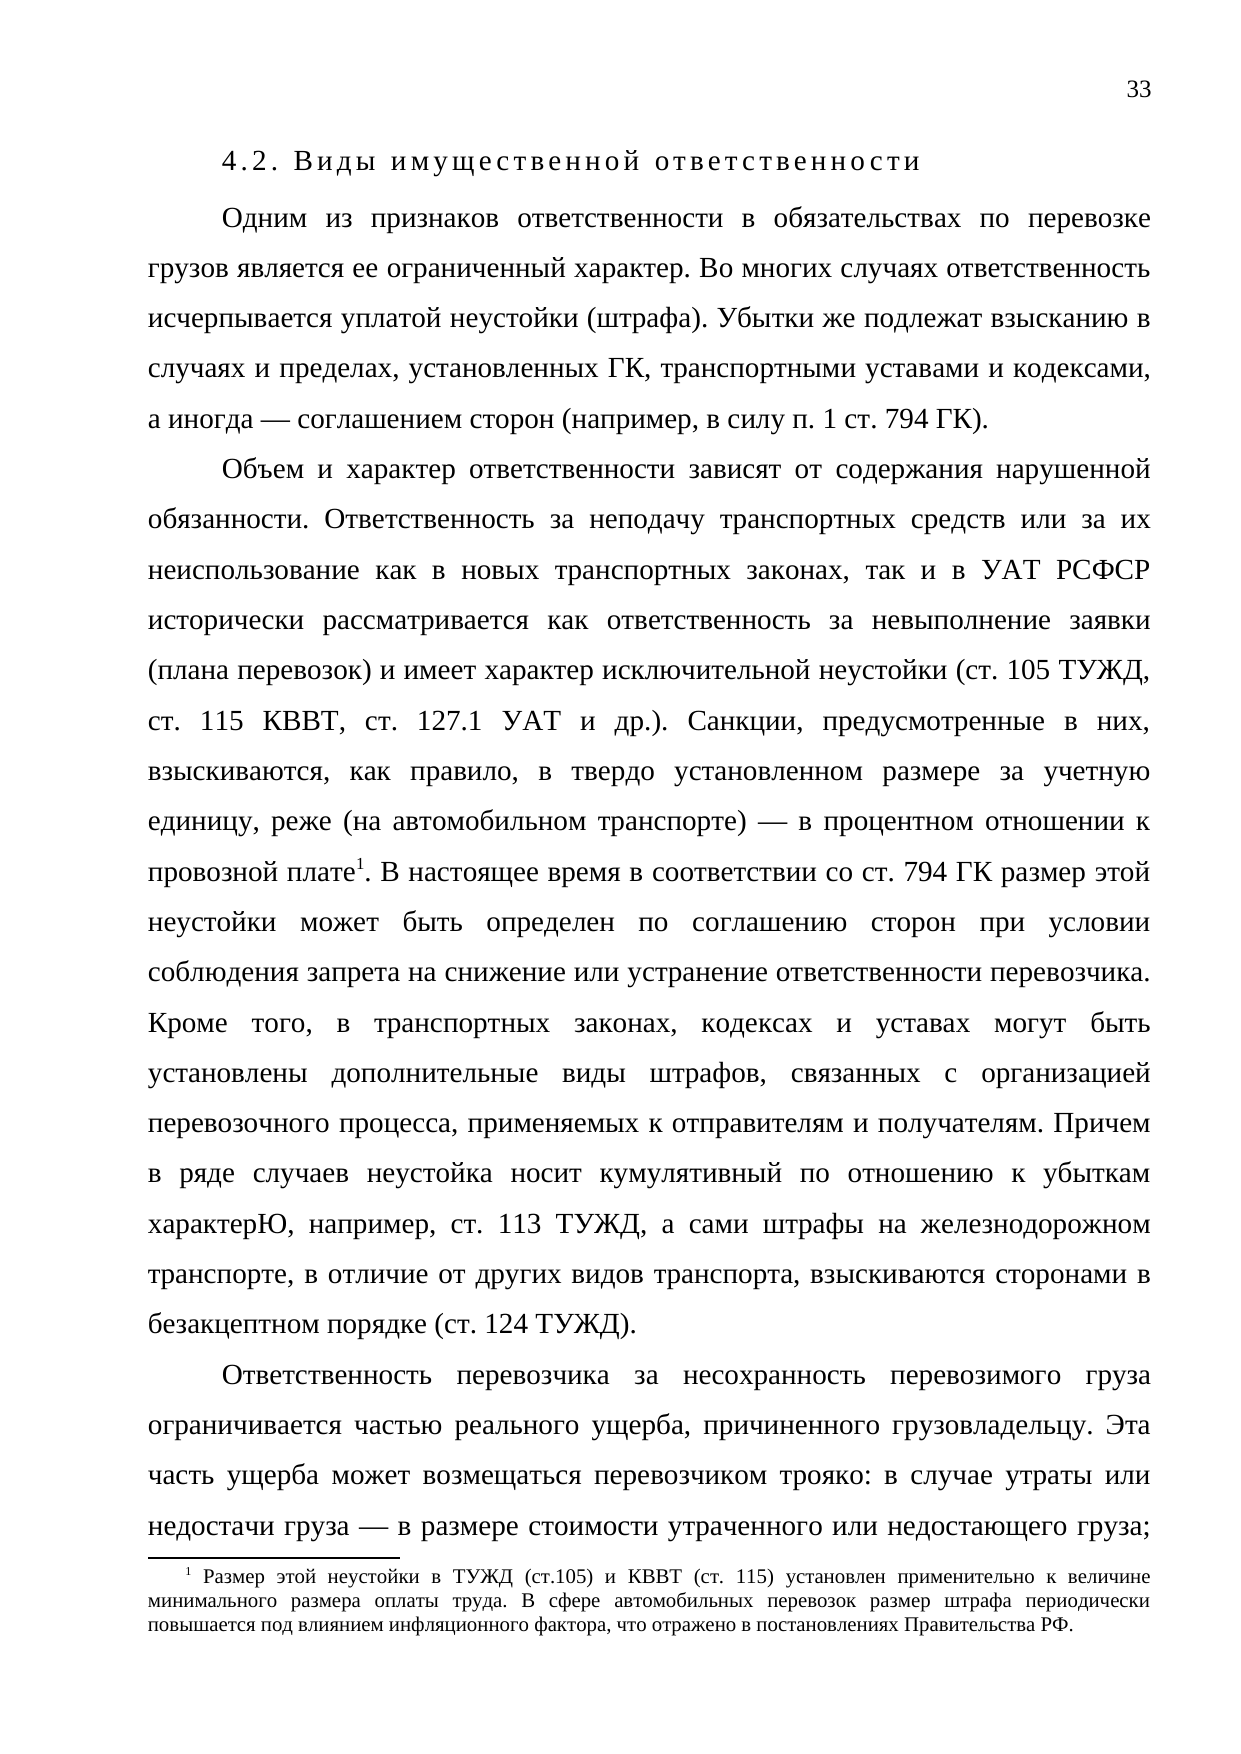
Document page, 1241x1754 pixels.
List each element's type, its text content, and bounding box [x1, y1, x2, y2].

text Одним из признаков ответственности в обязательствах по перевозке грузов является ее ограниченный характер. Во многих случаях ответственность исчерпывается уплатой неустойки (штрафа). Убытки же подлежат взысканию в случаях и пределах, установленных ГК, транспортными уставами и кодексами, а иногда — соглашением сторон (например, в силу п. 1 ст. 794 ГК). [148, 200, 1152, 434]
subtitle 4.2. Виды имущественной ответственности [148, 143, 1152, 177]
text Объем и характер ответственности зависят от содержания нарушенной обязанности. Ответственность за неподачу транспортных средств или за их неиспользование как в новых транспортных законах, так и в УАТ РСФСР исторически рассматривается как ответственность за невыполнение заявки (плана перевозок) и имеет характер исключительной неустойки (ст. 105 ТУЖД, ст. 115 КВВТ, ст. 127.1 УАТ и др.). Санкции, предусмотренные в них, взыскиваются, как правило, в твердо установленном размере за учетную единицу, реже (на автомобильном транспорте) — в процентном отношении к провозной плате. В настоящее время в соответствии со ст. 794 ГК размер этой неустойки может быть определен по соглашению сторон при условии соблюдения запрета на снижение или устранение ответственности перевозчика. Кроме того, в транспортных законах, кодексах и уставах могут быть установлены дополнительные виды штрафов, связанных с организацией перевозочного процесса, применяемых к отправителям и получателям. Причем в ряде случаев неустойка носит кумулятивный по отношению к убыткам характерЮ, например, ст. 113 ТУЖД, а сами штрафы на железнодорожном транспорте, в отличие от других видов транспорта, взыскиваются сторонами в безакцептном порядке (ст. 124 ТУЖД). [148, 451, 1152, 1340]
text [148, 1357, 1152, 1541]
